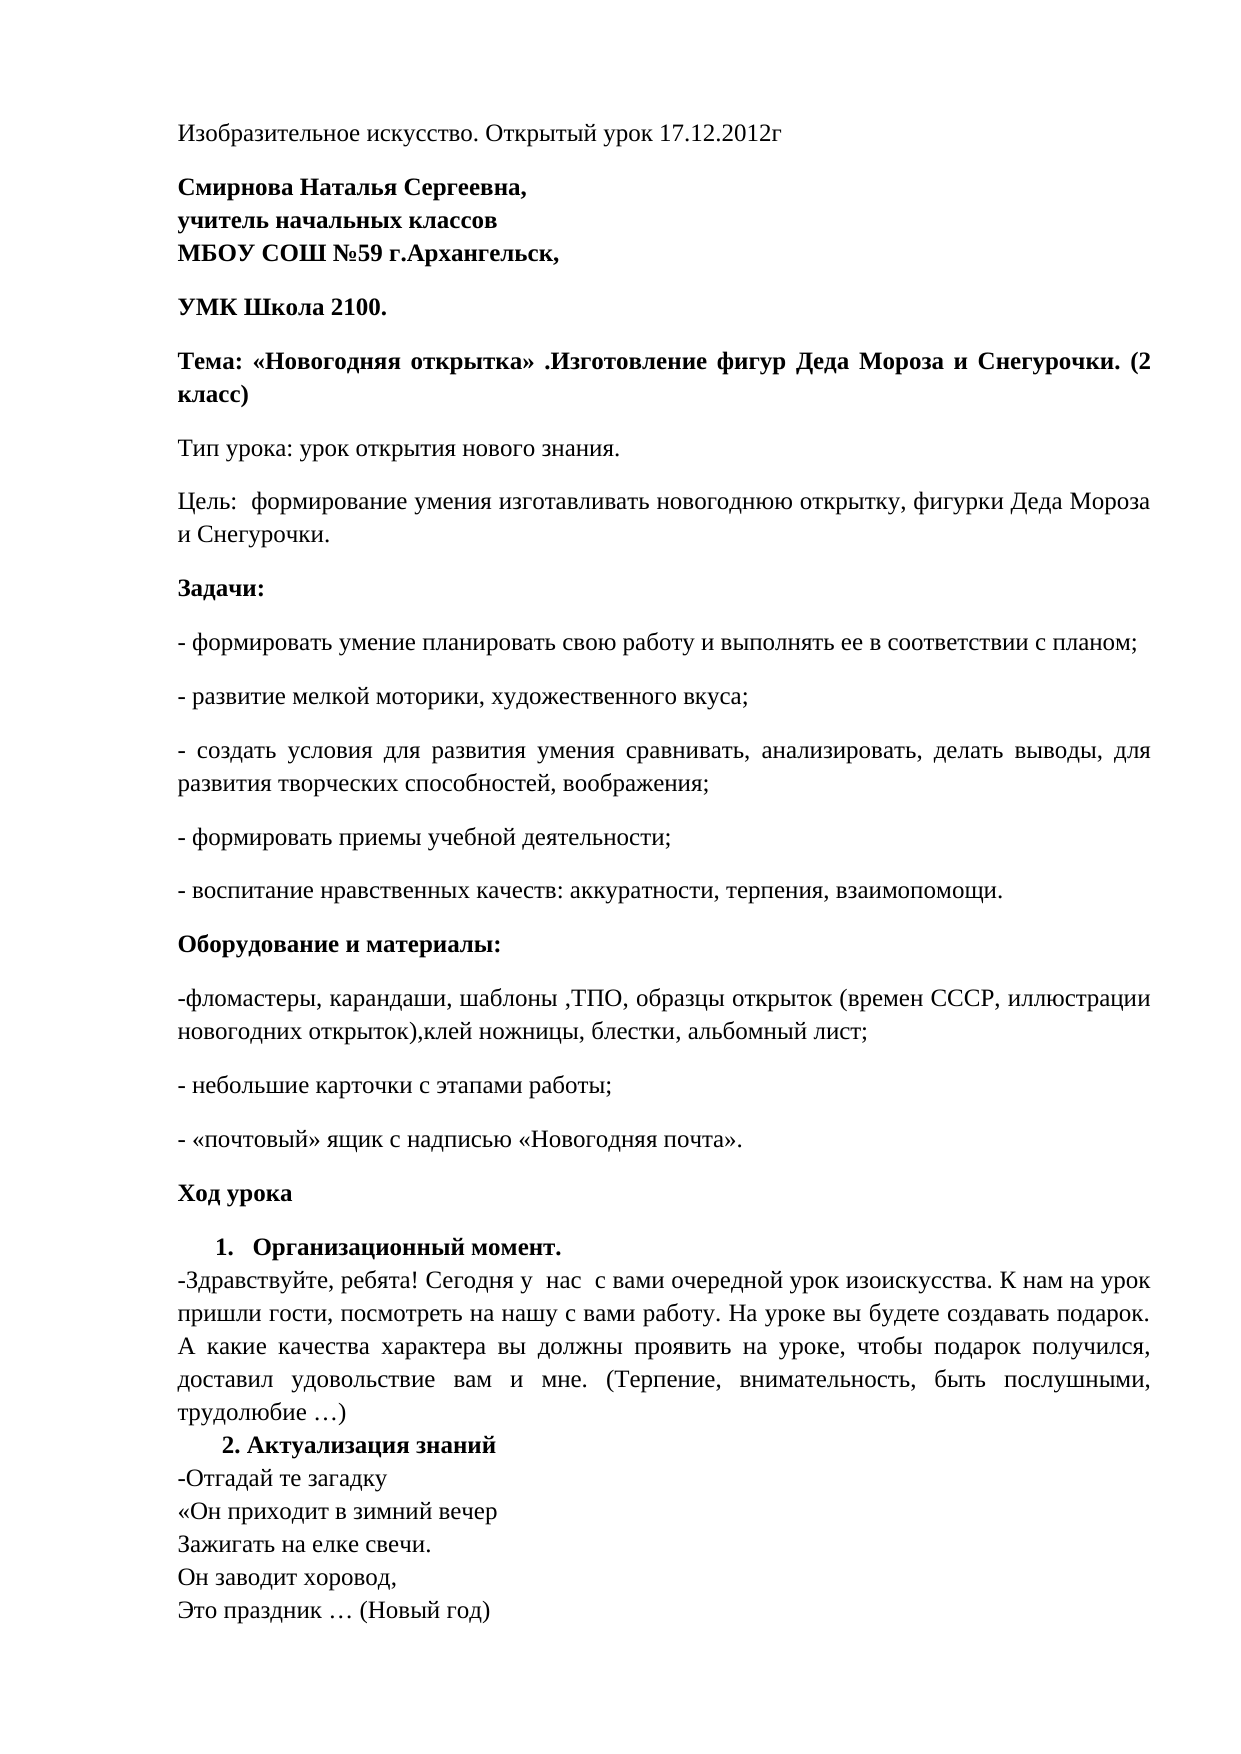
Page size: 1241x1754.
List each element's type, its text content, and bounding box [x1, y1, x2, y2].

list Организационный момент. [215, 1232, 1152, 1261]
text - создать условия для развития умения сравнивать, анализировать, делать выводы, для развития творческих способностей, воображения; [177, 735, 1152, 797]
text - «почтовый» ящик с надписью «Новогодняя почта». [177, 1124, 1152, 1153]
text - формировать умение планировать свою работу и выполнять ее в соответствии с планом; [177, 627, 1152, 656]
text Задачи: [177, 573, 1152, 602]
list Зажигать на елке свечи. [177, 1529, 1152, 1558]
text УМК Школа 2100. [177, 292, 1152, 321]
list «Он приходит в зимний вечер [177, 1496, 1152, 1525]
text Смирнова Наталья Сергеевна, учитель начальных классов МБОУ СОШ №59 г.Архангельск, [177, 172, 1152, 267]
text Оборудование и материалы: [177, 929, 1152, 958]
list Он заводит хоровод, [177, 1562, 1152, 1591]
text - развитие мелкой моторики, художественного вкуса; [177, 681, 1152, 710]
list -Отгадай те загадку [177, 1463, 1152, 1492]
text -фломастеры, карандаши, шаблоны ,ТПО, образцы открыток (времен СССР, иллюстрации новогодних открыток),клей ножницы, блестки, альбомный лист; [177, 983, 1152, 1045]
text Тип урока: урок открытия нового знания. [177, 433, 1152, 461]
text - формировать приемы учебной деятельности; [177, 822, 1152, 851]
list 2. Актуализация знаний [222, 1430, 1152, 1459]
list -Здравствуйте, ребята! Сегодня у нас с вами очередной урок изоискусства. К нам на урок пришли гости, посмотреть на нашу с вами работу. На уроке вы будете создавать подарок. А какие качества характера вы должны проявить на уроке, чтобы подарок получился, доставил удовольствие вам и мне. (Терпение, внимательность, быть послушными, трудолюбие …) [177, 1265, 1152, 1426]
text Цель: формирование умения изготавливать новогоднюю открытку, фигурки Деда Мороза и Снегурочки. [177, 486, 1152, 548]
text Ход урока [177, 1178, 1152, 1207]
list Это праздник … (Новый год) [177, 1595, 1152, 1624]
text - воспитание нравственных качеств: аккуратности, терпения, взаимопомощи. [177, 876, 1152, 904]
text Изобразительное искусство. Открытый урок 17.12.2012г [177, 118, 1152, 147]
text - небольшие карточки с этапами работы; [177, 1070, 1152, 1099]
text Тема: «Новогодняя открытка» .Изготовление фигур Деда Мороза и Снегурочки. (2 класс) [177, 346, 1152, 407]
